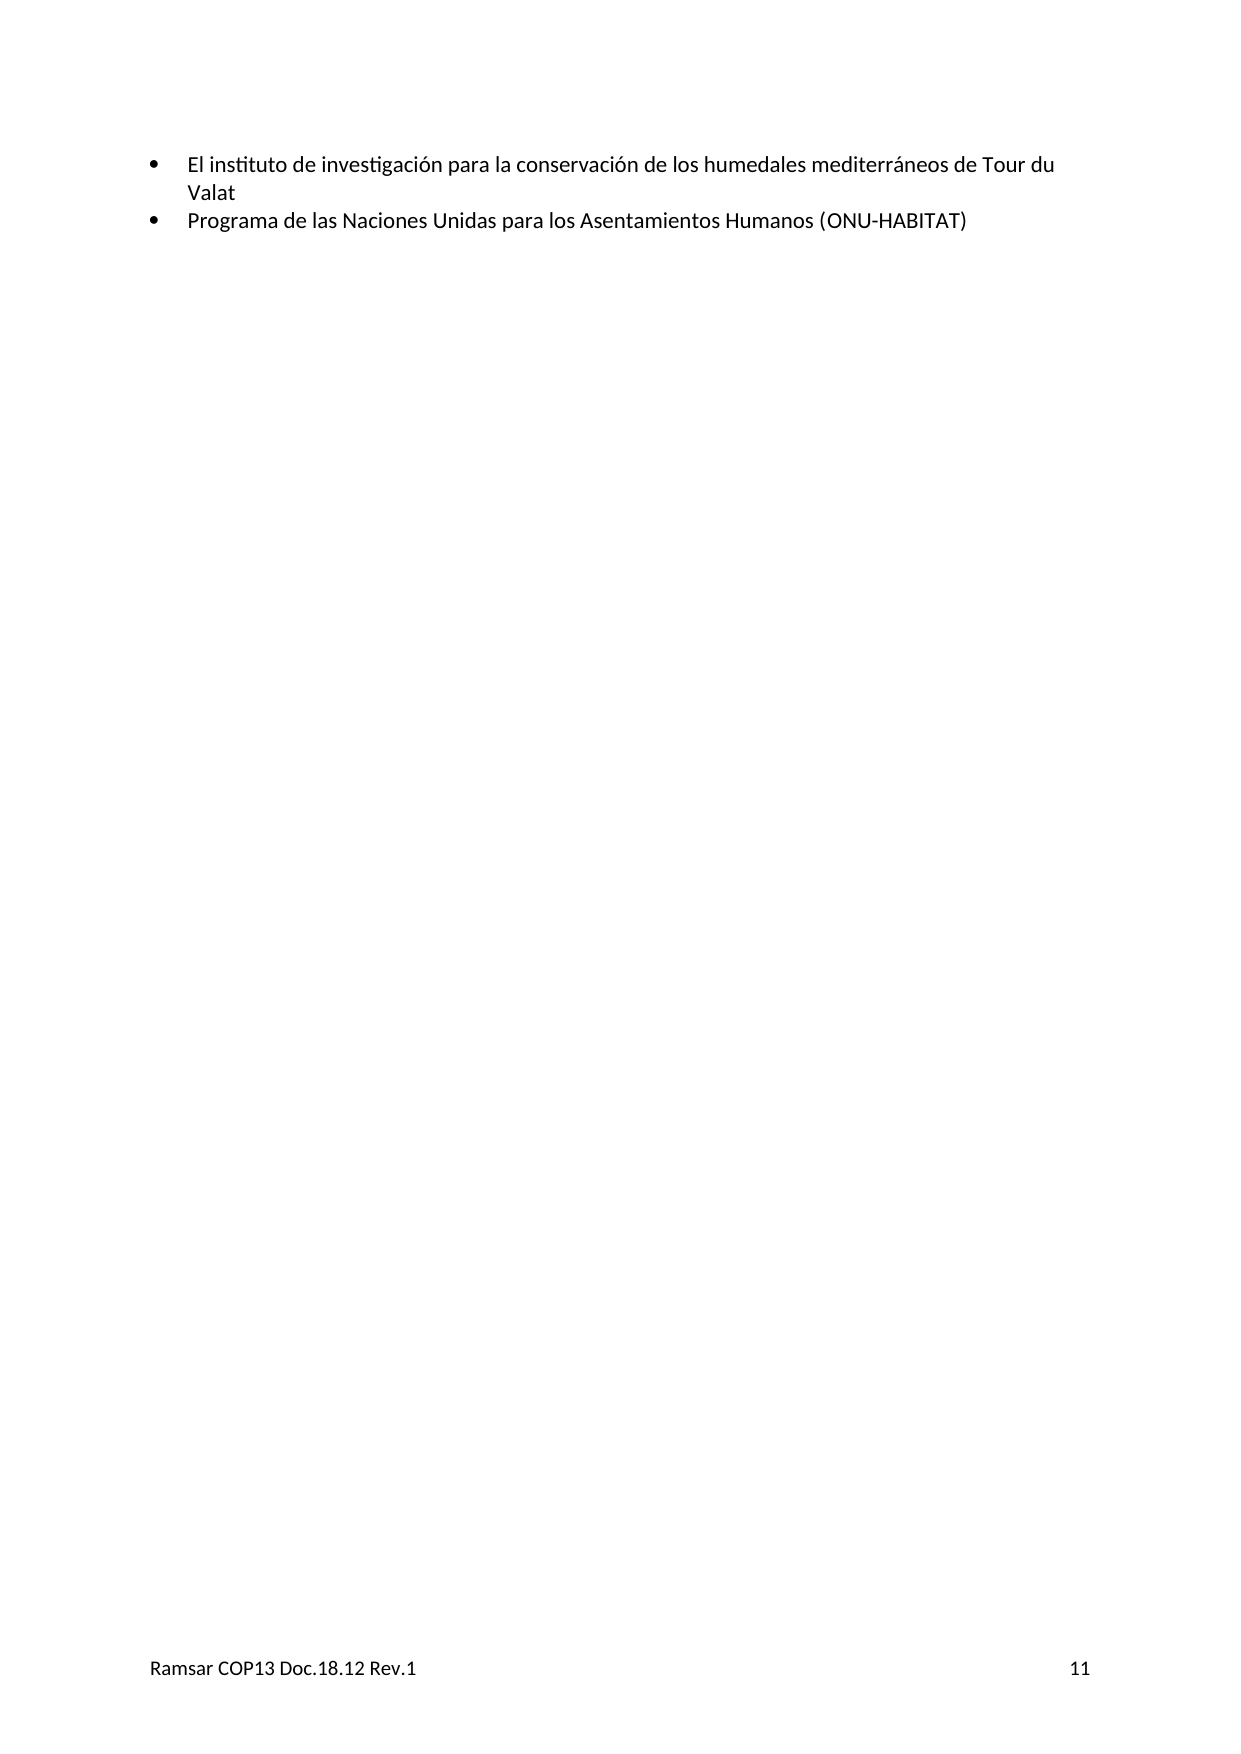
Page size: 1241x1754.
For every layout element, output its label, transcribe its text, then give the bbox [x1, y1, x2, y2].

list Programa de las Naciones Unidas para los Asentamientos Humanos (ONU-HABITAT) [150, 206, 1090, 234]
list El instituto de investigación para la conservación de los humedales mediterráneos de Tour du Valat [150, 150, 1090, 206]
